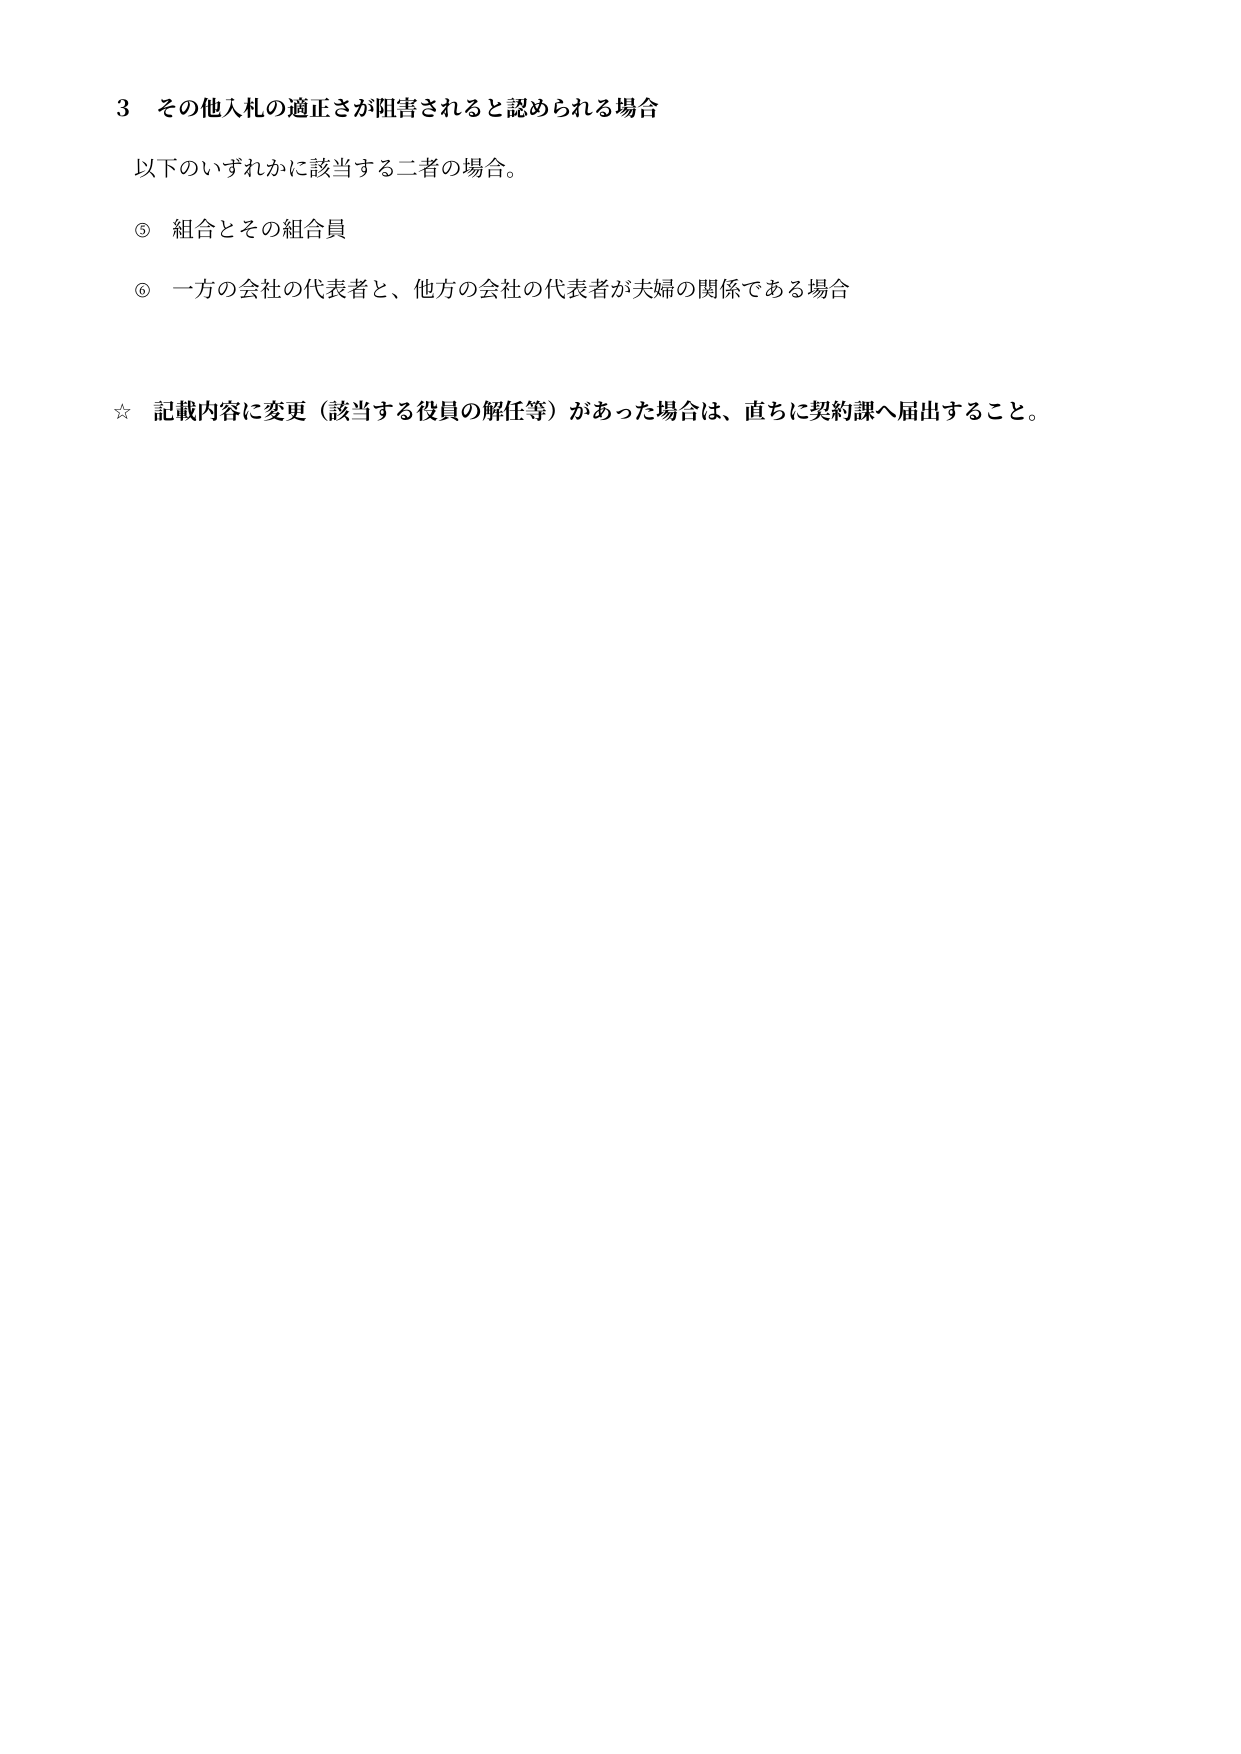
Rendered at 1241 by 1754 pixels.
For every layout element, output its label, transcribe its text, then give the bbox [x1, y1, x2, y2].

text 以下のいずれかに該当する二者の場合。 [112, 137, 1128, 197]
text ３ その他入札の適正さが阻害されると認められる場合 [112, 76, 1128, 137]
text ⑤ 組合とその組合員 [112, 197, 1128, 258]
text ☆ 記載内容に変更（該当する役員の解任等）があった場合は、直ちに契約課へ届出すること。 [112, 379, 1128, 440]
text ⑥ 一方の会社の代表者と、他方の会社の代表者が夫婦の関係である場合 [112, 258, 1128, 319]
